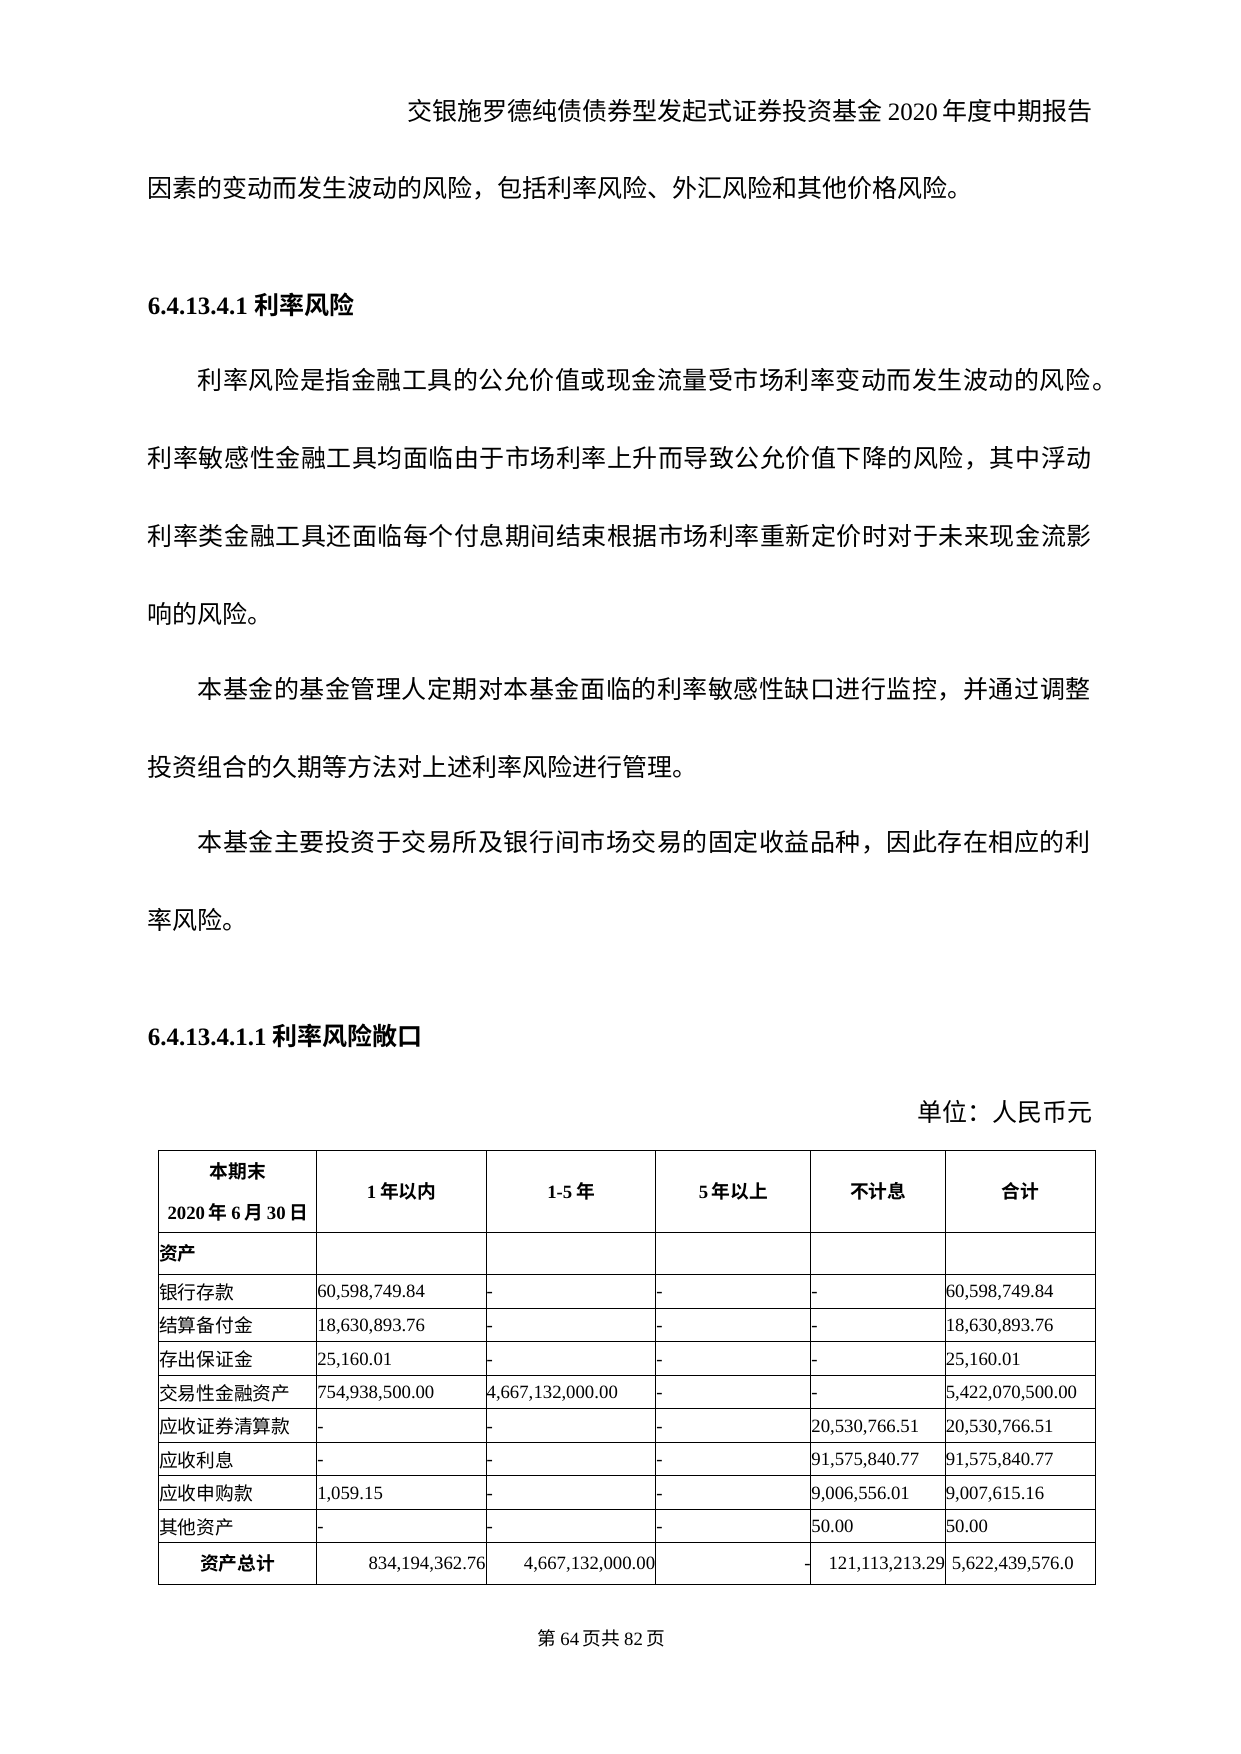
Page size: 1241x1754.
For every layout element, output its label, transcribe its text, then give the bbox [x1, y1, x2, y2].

table_cell [656, 1233, 810, 1274]
table_cell 9,007,615.16 [946, 1476, 1095, 1509]
table_cell 20,530,766.51 [946, 1409, 1095, 1442]
table_cell 60,598,749.84 [946, 1275, 1095, 1307]
table_cell - [811, 1342, 945, 1374]
table_cell 60,598,749.84 [317, 1275, 486, 1307]
table_cell 4,667,132,000.00 [487, 1543, 655, 1584]
text 本基金的基金管理人定期对本基金面临的利率敏感性缺口进行监控，并通过调整投资组合的久期等方法对上述利率风险进行管理。 [148, 655, 1092, 798]
table_cell [811, 1233, 945, 1274]
table_cell 754,938,500.00 [317, 1376, 486, 1408]
table_cell 50.00 [811, 1510, 945, 1542]
table_cell 5,422,070,500.00 [946, 1376, 1095, 1408]
table_cell 交易性金融资产 [159, 1376, 316, 1408]
table_cell 834,194,362.76 [317, 1543, 486, 1584]
table_cell 5,622,439,576.05 [946, 1543, 1095, 1584]
text 单位：人民币元 [149, 1078, 1092, 1143]
text 利率风险是指金融工具的公允价值或现金流量受市场利率变动而发生波动的风险。利率敏感性金融工具均面临由于市场利率上升而导致公允价值下降的风险，其中浮动利率类金融工具还面临每个付息期间结束根据市场利率重新定价时对于未来现金流影响的风险。 [148, 346, 1092, 645]
table_cell - [656, 1476, 810, 1509]
text 6.4.13.4.1 利率风险 [148, 271, 1092, 336]
table_cell 25,160.01 [317, 1342, 486, 1374]
table_cell 1,059.15 [317, 1476, 486, 1509]
table_cell - [811, 1275, 945, 1307]
table_cell - [487, 1476, 655, 1509]
table_cell 结算备付金 [159, 1309, 316, 1341]
table_cell 9,006,556.01 [811, 1476, 945, 1509]
table_cell - [656, 1443, 810, 1475]
table_header 合计 [946, 1151, 1095, 1232]
table_cell - [487, 1275, 655, 1307]
table_header 1-5年 [487, 1151, 655, 1232]
table_cell - [487, 1342, 655, 1374]
table_cell - [656, 1409, 810, 1442]
table_cell - [487, 1409, 655, 1442]
table_header 本期末 2020年6月30日 [159, 1151, 316, 1232]
table_cell 91,575,840.77 [946, 1443, 1095, 1475]
table_cell [487, 1233, 655, 1274]
table_cell 资产 [159, 1233, 316, 1274]
table_cell - [656, 1510, 810, 1542]
table_cell - [487, 1309, 655, 1341]
table_cell - [656, 1342, 810, 1374]
table_cell 18,630,893.76 [317, 1309, 486, 1341]
table_cell [946, 1233, 1095, 1274]
table_cell - [487, 1443, 655, 1475]
table_cell 应收利息 [159, 1443, 316, 1475]
table_cell - [487, 1510, 655, 1542]
table_cell 20,530,766.51 [811, 1409, 945, 1442]
table_cell 18,630,893.76 [946, 1309, 1095, 1341]
table_cell - [656, 1309, 810, 1341]
table_cell 4,667,132,000.00 [487, 1376, 655, 1408]
table_cell - [317, 1409, 486, 1442]
table_cell 应收申购款 [159, 1476, 316, 1509]
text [148, 154, 1092, 219]
text 本基金主要投资于交易所及银行间市场交易的固定收益品种，因此存在相应的利率风险。 [148, 808, 1092, 951]
table_cell 121,113,213.29 [811, 1543, 945, 1584]
table_cell 91,575,840.77 [811, 1443, 945, 1475]
table_cell - [656, 1376, 810, 1408]
table_header 不计息 [811, 1151, 945, 1232]
table_cell 存出保证金 [159, 1342, 316, 1374]
table_cell 银行存款 [159, 1275, 316, 1307]
table_cell - [811, 1309, 945, 1341]
table_header 5年以上 [656, 1151, 810, 1232]
table_cell 50.00 [946, 1510, 1095, 1542]
table_cell - [656, 1275, 810, 1307]
table_cell 25,160.01 [946, 1342, 1095, 1374]
table_cell - [811, 1376, 945, 1408]
table_cell 资产总计 [159, 1543, 316, 1584]
table_cell 其他资产 [159, 1510, 316, 1542]
table_cell - [656, 1543, 810, 1584]
table_cell - [317, 1443, 486, 1475]
table_cell [317, 1233, 486, 1274]
table_cell - [317, 1510, 486, 1542]
table_header 1年以内 [317, 1151, 486, 1232]
table_cell 应收证券清算款 [159, 1409, 316, 1442]
text 6.4.13.4.1.1 利率风险敞口 [148, 1002, 1092, 1067]
